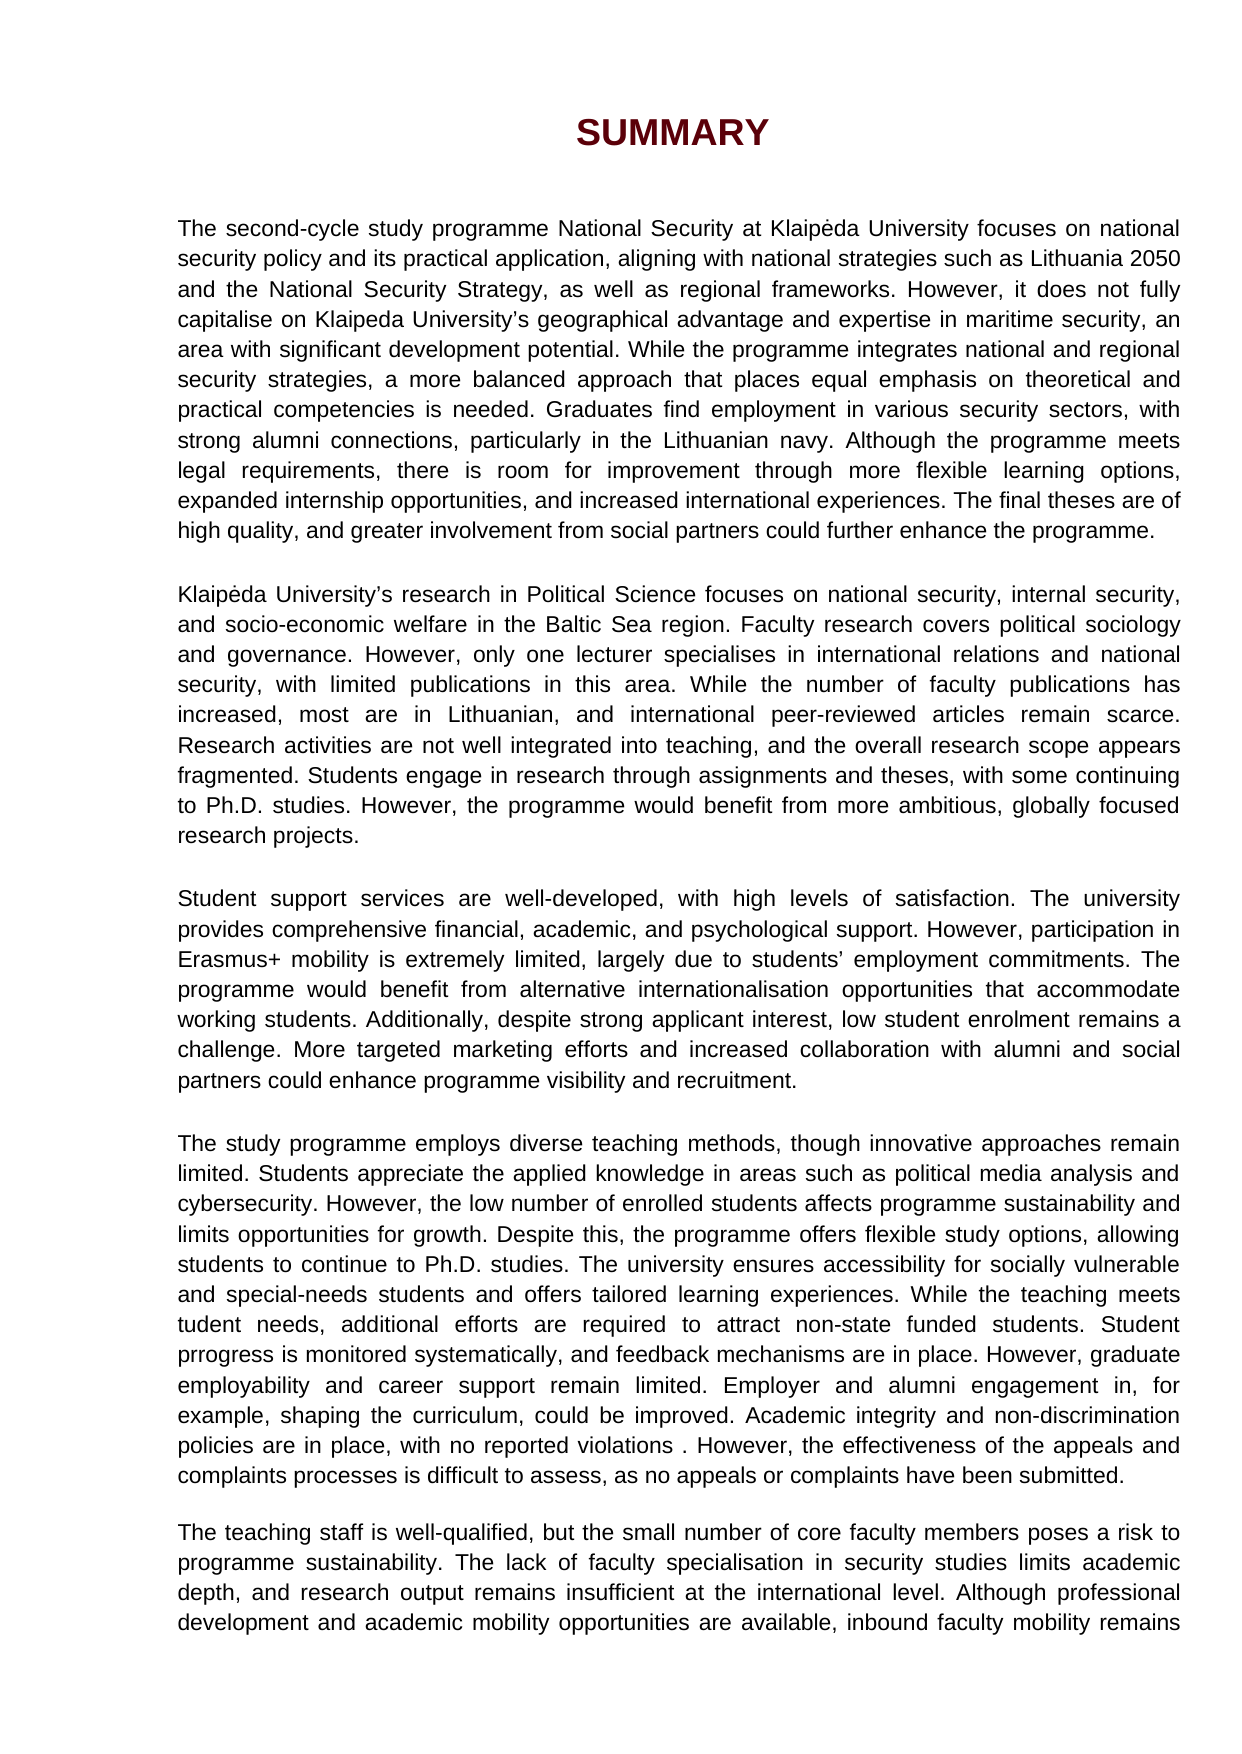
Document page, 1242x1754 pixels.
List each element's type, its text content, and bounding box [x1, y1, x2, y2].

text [177, 1519, 1181, 1636]
text Student support services are well-developed, with high levels of satisfaction. The university provides comprehensive financial, academic, and psychological support. However, participation in Erasmus+ mobility is extremely limited, largely due to students’ employment commitments. The programme would benefit from alternative internationalisation opportunities that accommodate working students. Additionally, despite strong applicant interest, low student enrolment remains a challenge. More targeted marketing efforts and increased collaboration with alumni and social partners could enhance programme visibility and recruitment. [177, 885, 1181, 1093]
text The study programme employs diverse teaching methods, though innovative approaches remain limited. Students appreciate the applied knowledge in areas such as political media analysis and cybersecurity. However, the low number of enrolled students affects programme sustainability and limits opportunities for growth. Despite this, the programme offers flexible study options, allowing students to continue to Ph.D. studies. The university ensures accessibility for socially vulnerable and special-needs students and offers tailored learning experiences. While the teaching meets tudent needs, additional efforts are required to attract non-state funded students. Student prrogress is monitored systematically, and feedback mechanisms are in place. However, graduate employability and career support remain limited. Employer and alumni engagement in, for example, shaping the curriculum, could be improved. Academic integrity and non-discrimination policies are in place, with no reported violations . However, the effectiveness of the appeals and complaints processes is difficult to assess, as no appeals or complaints have been submitted. [177, 1130, 1181, 1488]
text The second-cycle study programme National Security at Klaipėda University focuses on national security policy and its practical application, aligning with national strategies such as Lithuania 2050 and the National Security Strategy, as well as regional frameworks. However, it does not fully capitalise on Klaipeda University’s geographical advantage and expertise in maritime security, an area with significant development potential. While the programme integrates national and regional security strategies, a more balanced approach that places equal emphasis on theoretical and practical competencies is needed. Graduates find employment in various security sectors, with strong alumni connections, particularly in the Lithuanian navy. Although the programme meets legal requirements, there is room for improvement through more flexible learning options, expanded internship opportunities, and increased international experiences. The final theses are of high quality, and greater involvement from social partners could further enhance the programme. [177, 215, 1181, 544]
text Klaipėda University’s research in Political Science focuses on national security, internal security, and socio-economic welfare in the Baltic Sea region. Faculty research covers political sociology and governance. However, only one lecturer specialises in international relations and national security, with limited publications in this area. While the number of faculty publications has increased, most are in Lithuanian, and international peer-reviewed articles remain scarce. Research activities are not well integrated into teaching, and the overall research scope appears fragmented. Students engage in research through assignments and theses, with some continuing to Ph.D. studies. However, the programme would benefit from more ambitious, globally focused research projects. [177, 581, 1181, 848]
text SUMMARY [162, 110, 1183, 153]
